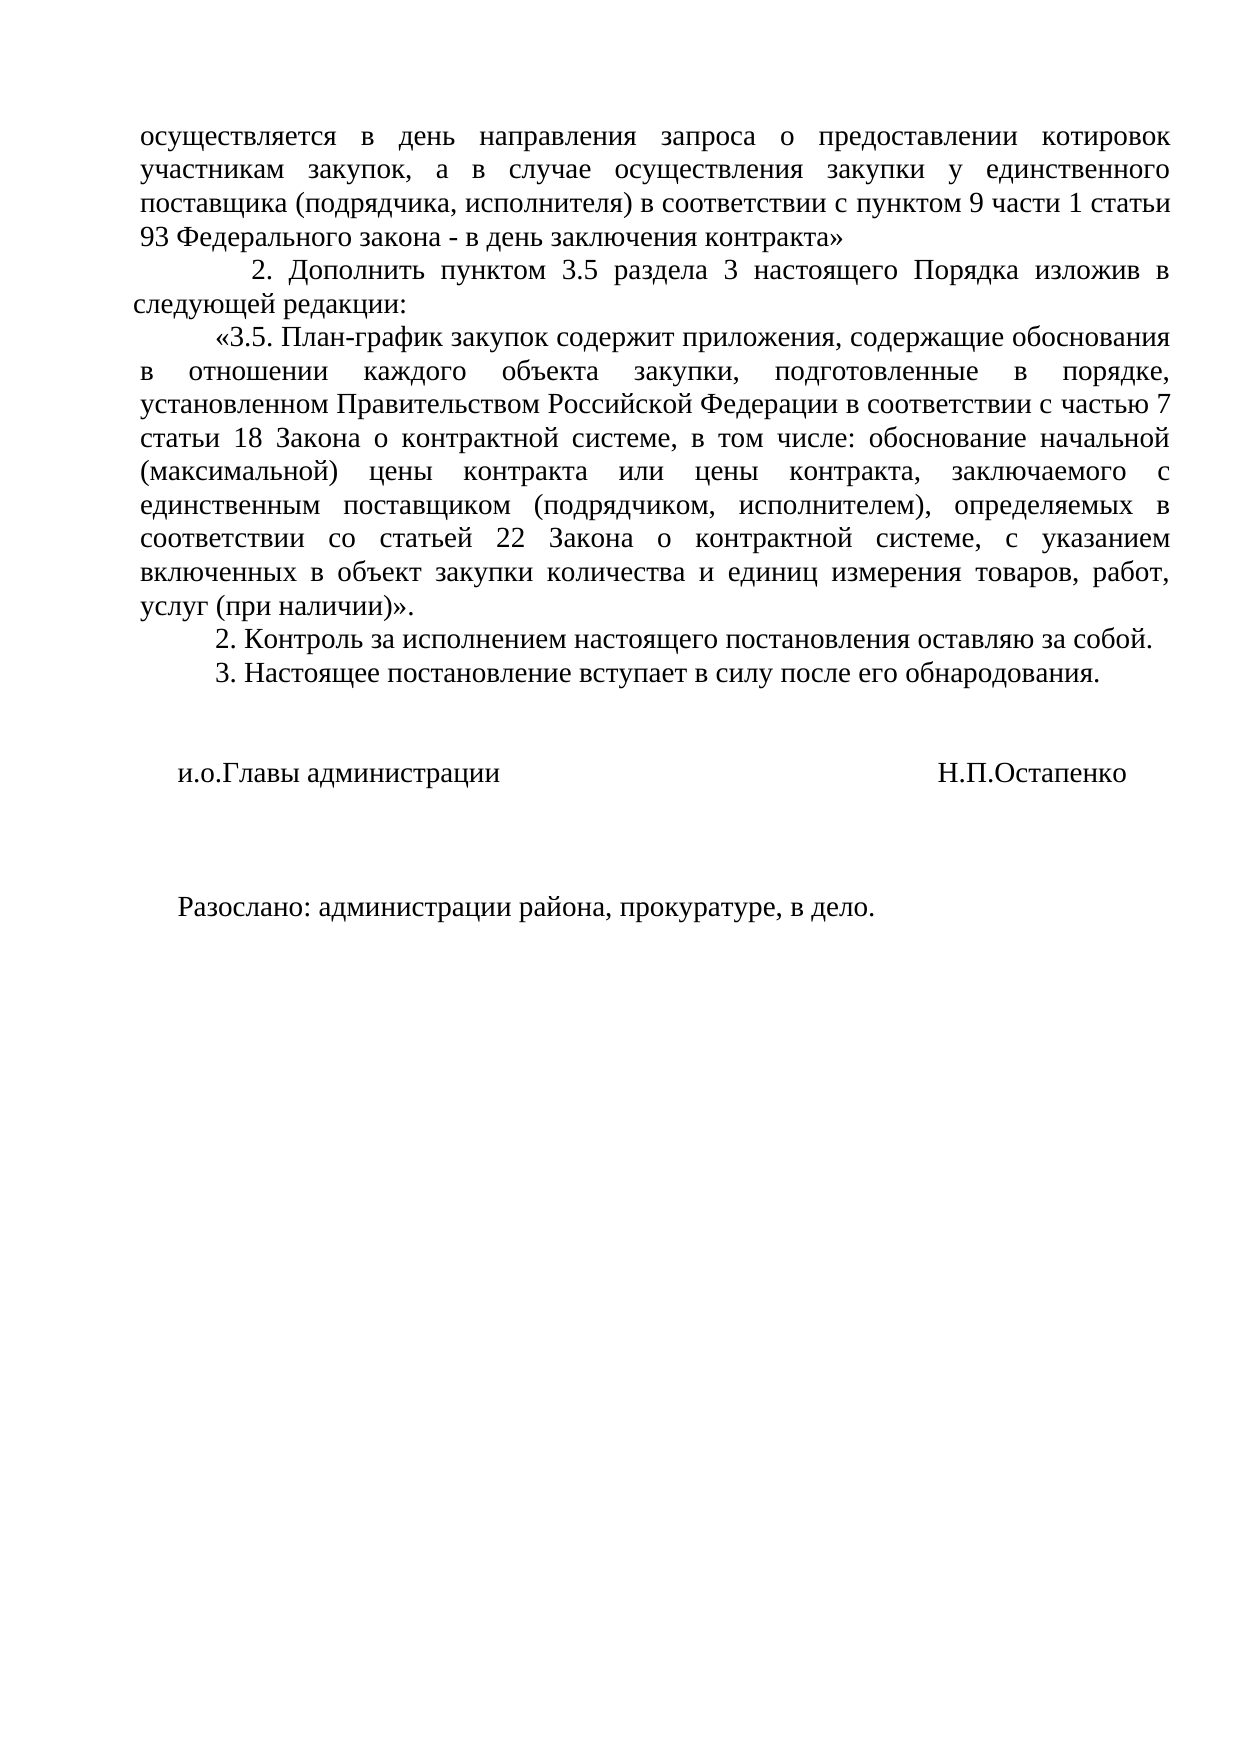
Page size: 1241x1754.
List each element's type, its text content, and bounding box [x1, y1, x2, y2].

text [140, 118, 1171, 252]
text 2. Дополнить пунктом 3.5 раздела 3 настоящего Порядка изложив в следующей редакции: [133, 252, 1171, 319]
text 3. Настоящее постановление вступает в силу после его обнародования. [140, 655, 1171, 688]
text «3.5. План-график закупок содержит приложения, содержащие обоснования в отношении каждого объекта закупки, подготовленные в порядке, установленном Правительством Российской Федерации в соответствии с частью 7 статьи 18 Закона о контрактной системе, в том числе: обоснование начальной (максимальной) цены контракта или цены контракта, заключаемого с единственным поставщиком (подрядчиком, исполнителем), определяемых в соответствии со статьей 22 Закона о контрактной системе, с указанием включенных в объект закупки количества и единиц измерения товаров, работ, услуг (при наличии)». [140, 319, 1171, 621]
text 2. Контроль за исполнением настоящего постановления оставляю за собой. [140, 621, 1171, 655]
text Разослано: администрации района, прокуратуре, в дело. [177, 889, 1171, 923]
text и.о.Главы администрации Н.П.Остапенко [177, 755, 1152, 789]
